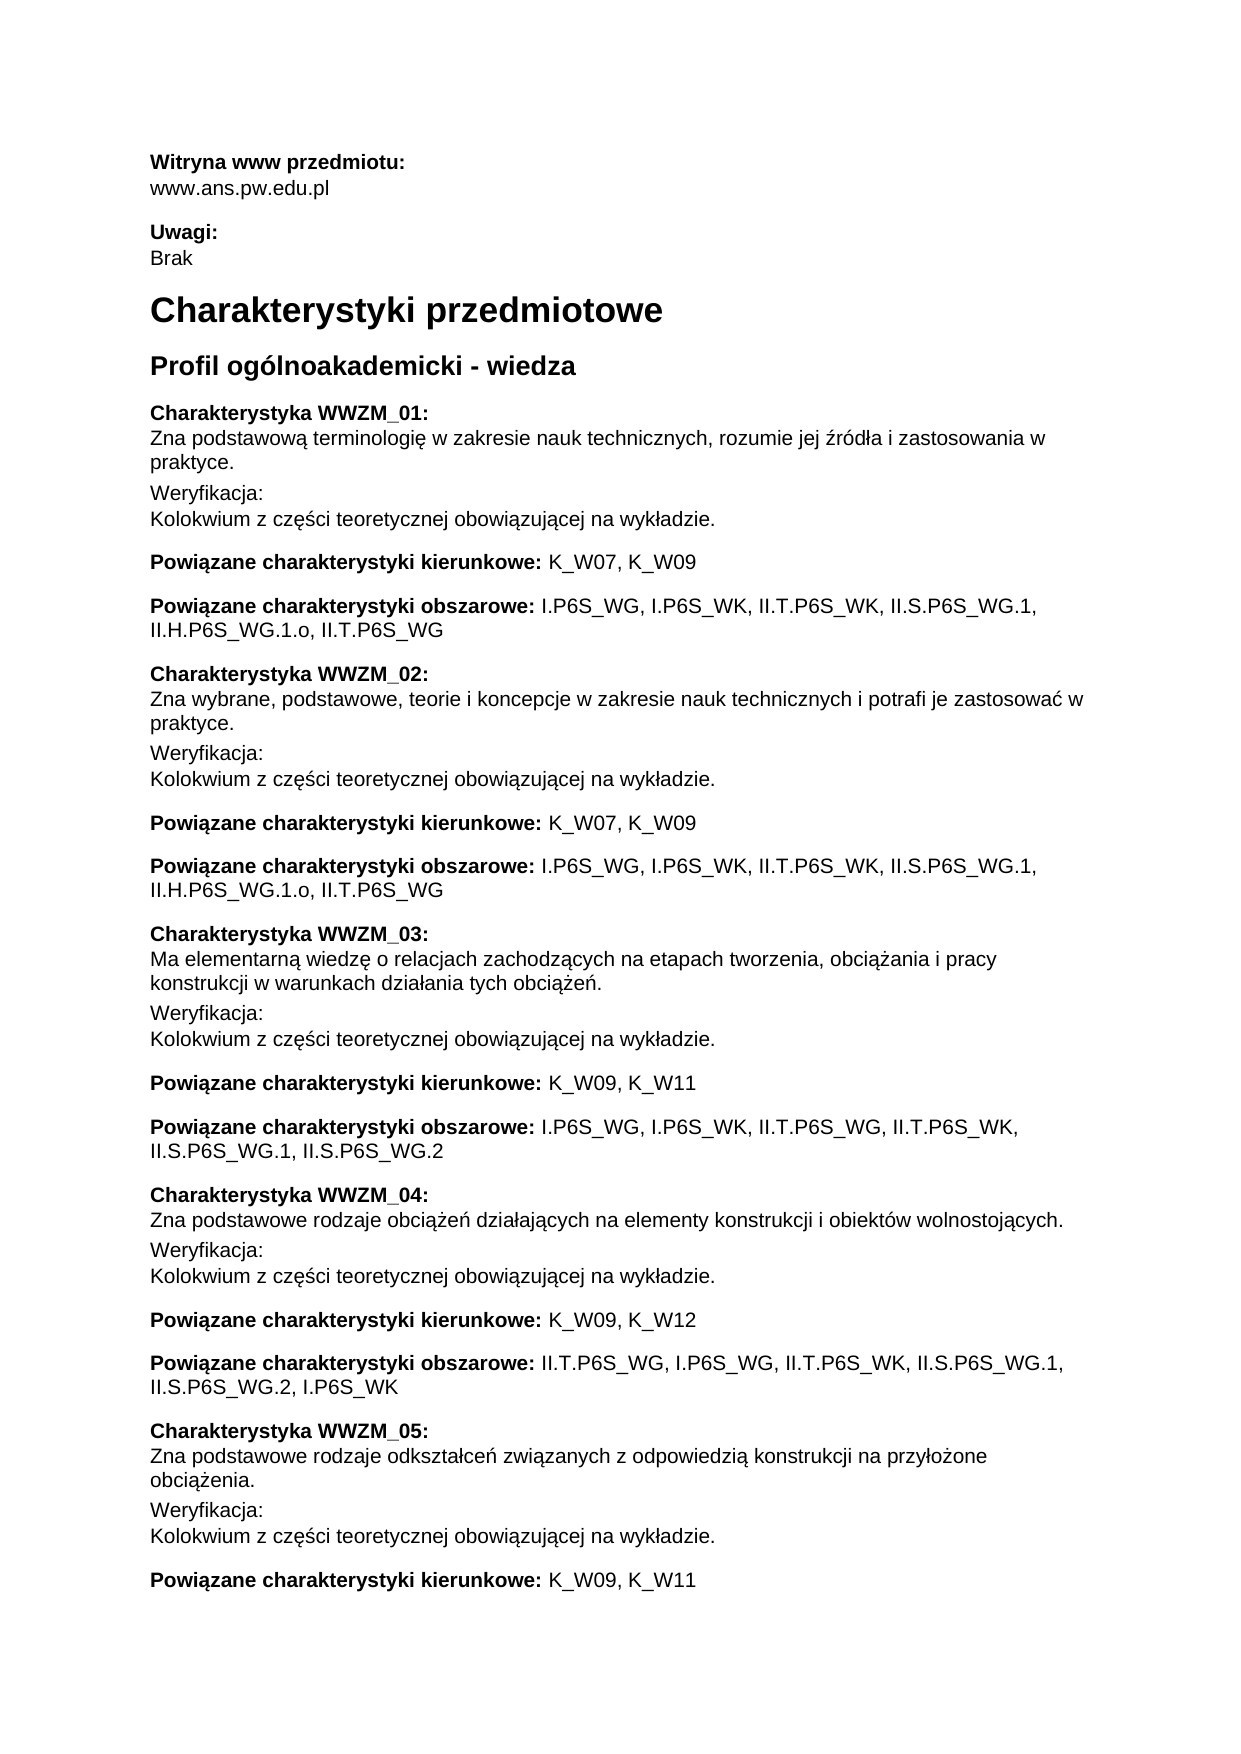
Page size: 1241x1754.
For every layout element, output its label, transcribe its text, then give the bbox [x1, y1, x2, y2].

text Powiązane charakterystyki kierunkowe: K_W07, K_W09 [150, 811, 1090, 834]
text Charakterystyka WWZM_02: [150, 662, 1090, 686]
text Kolokwium z części teoretycznej obowiązującej na wykładzie. [150, 506, 1090, 530]
text Kolokwium z części teoretycznej obowiązującej na wykładzie. [150, 1027, 1090, 1051]
text Kolokwium z części teoretycznej obowiązującej na wykładzie. [150, 1524, 1090, 1548]
text Weryfikacja: [150, 1001, 1090, 1025]
text Weryfikacja: [150, 480, 1090, 504]
text Powiązane charakterystyki kierunkowe: K_W09, K_W11 [150, 1568, 1090, 1592]
text Powiązane charakterystyki obszarowe: II.T.P6S_WG, I.P6S_WG, II.T.P6S_WK, II.S.P6S_WG.1, II.S.P6S_WG.2, I.P6S_WK [150, 1351, 1090, 1399]
text Kolokwium z części teoretycznej obowiązującej na wykładzie. [150, 1264, 1090, 1288]
text Charakterystyka WWZM_04: [150, 1182, 1090, 1206]
text Charakterystyka WWZM_05: [150, 1419, 1090, 1443]
text Weryfikacja: [150, 1238, 1090, 1262]
text Powiązane charakterystyki obszarowe: I.P6S_WG, I.P6S_WK, II.T.P6S_WK, II.S.P6S_WG.1, II.H.P6S_WG.1.o, II.T.P6S_WG [150, 594, 1090, 642]
text Weryfikacja: [150, 1498, 1090, 1522]
text Ma elementarną wiedzę o relacjach zachodzących na etapach tworzenia, obciążania i pracy konstrukcji w warunkach działania tych obciążeń. [150, 947, 1090, 995]
text Powiązane charakterystyki kierunkowe: K_W09, K_W12 [150, 1307, 1090, 1331]
text Zna podstawową terminologię w zakresie nauk technicznych, rozumie jej źródła i zastosowania w praktyce. [150, 426, 1090, 474]
text Charakterystyka WWZM_03: [150, 922, 1090, 946]
text Weryfikacja: [150, 741, 1090, 765]
text Charakterystyka WWZM_01: [150, 401, 1090, 425]
text Zna wybrane, podstawowe, teorie i koncepcje w zakresie nauk technicznych i potrafi je zastosować w praktyce. [150, 687, 1090, 734]
text Powiązane charakterystyki obszarowe: I.P6S_WG, I.P6S_WK, II.T.P6S_WK, II.S.P6S_WG.1, II.H.P6S_WG.1.o, II.T.P6S_WG [150, 854, 1090, 902]
text Zna podstawowe rodzaje obciążeń działających na elementy konstrukcji i obiektów wolnostojących. [150, 1207, 1090, 1231]
text Kolokwium z części teoretycznej obowiązującej na wykładzie. [150, 767, 1090, 791]
text Uwagi: [150, 220, 1090, 244]
text Witryna www przedmiotu: [150, 150, 1090, 174]
text Powiązane charakterystyki kierunkowe: K_W09, K_W11 [150, 1071, 1090, 1095]
subtitle Charakterystyki przedmiotowe [150, 289, 1090, 330]
subtitle Profil ogólnoakademicki - wiedza [150, 350, 1090, 381]
text Brak [150, 246, 1090, 270]
text Powiązane charakterystyki obszarowe: I.P6S_WG, I.P6S_WK, II.T.P6S_WG, II.T.P6S_WK, II.S.P6S_WG.1, II.S.P6S_WG.2 [150, 1115, 1090, 1163]
text Powiązane charakterystyki kierunkowe: K_W07, K_W09 [150, 550, 1090, 574]
text www.ans.pw.edu.pl [150, 176, 1090, 200]
text Zna podstawowe rodzaje odkształceń związanych z odpowiedzią konstrukcji na przyłożone obciążenia. [150, 1444, 1090, 1492]
